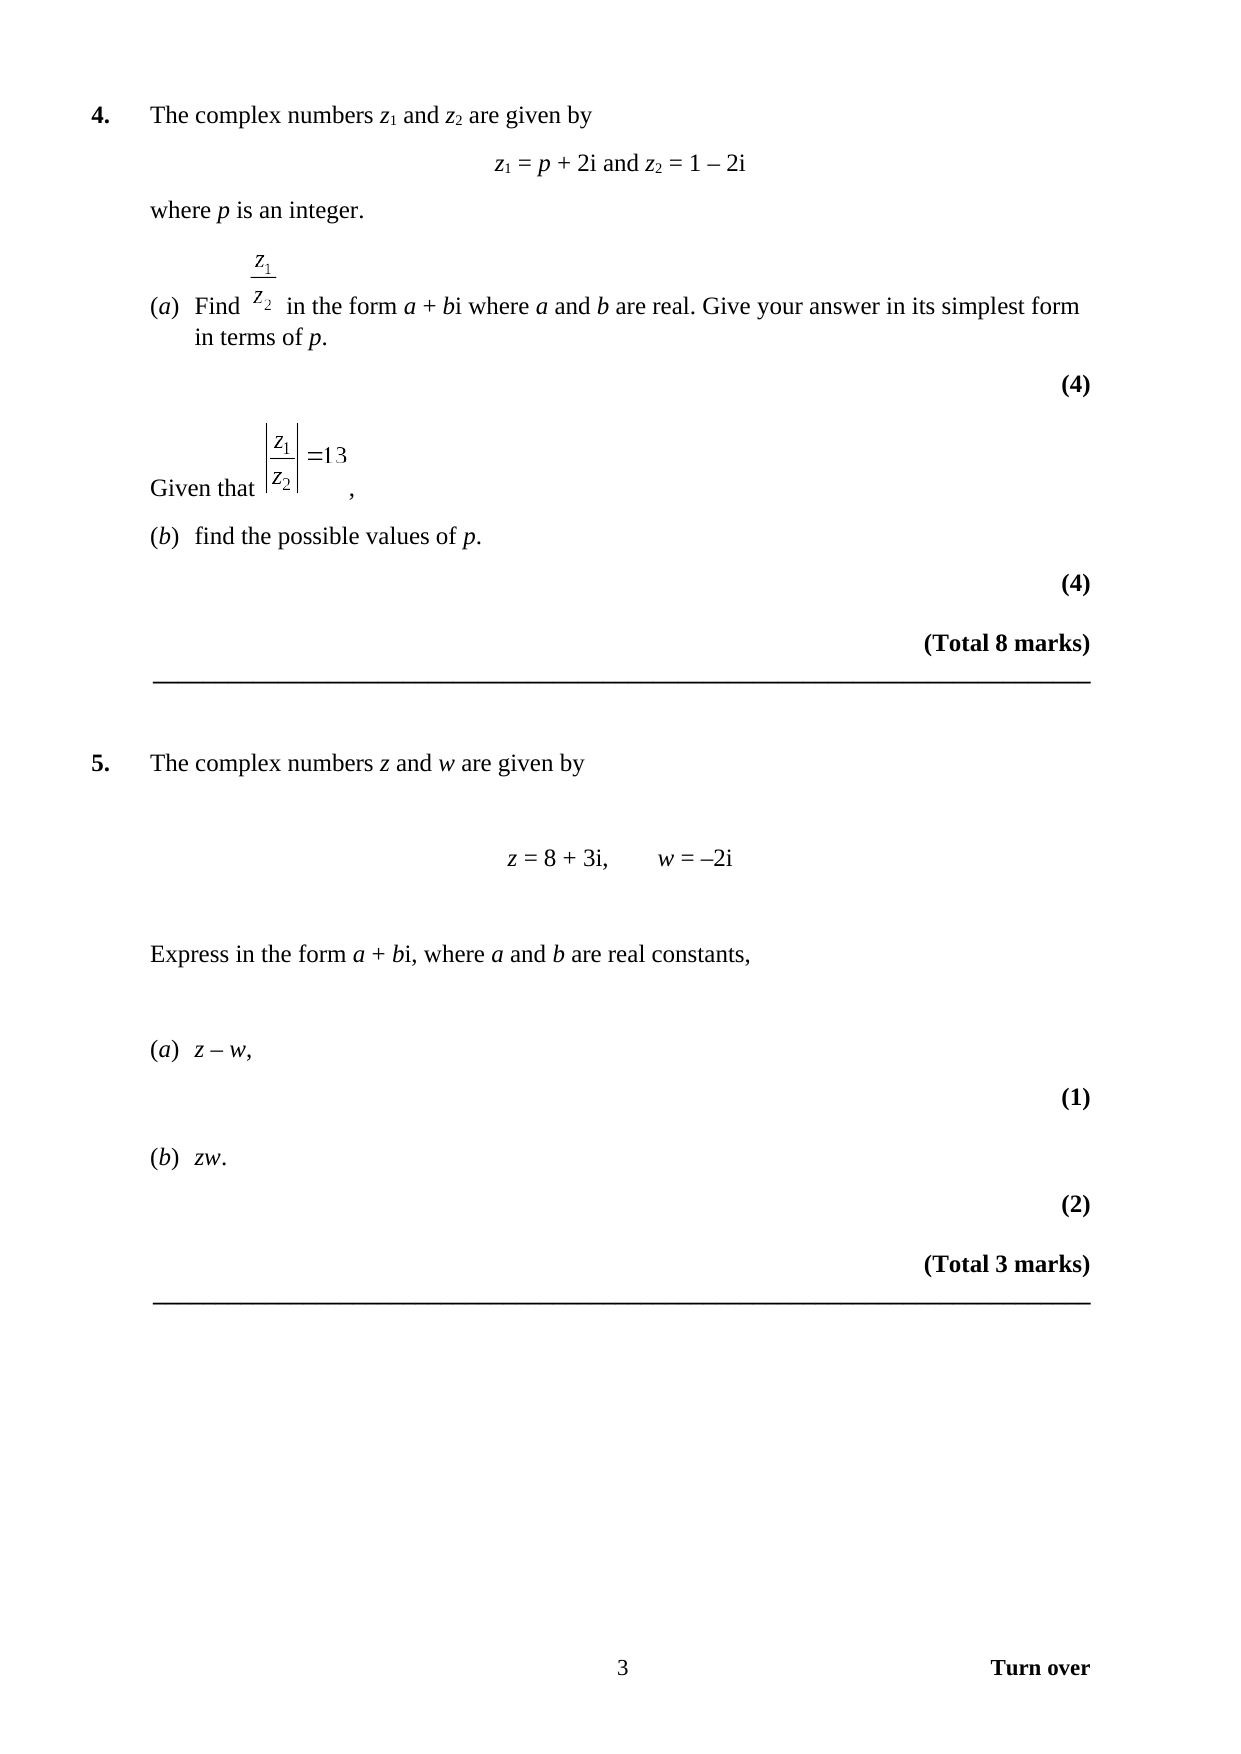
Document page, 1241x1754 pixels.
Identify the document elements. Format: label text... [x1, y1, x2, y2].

text (Total 3 marks) [150, 1249, 1090, 1278]
text Given that , [150, 417, 1090, 502]
text (1) [150, 1082, 1090, 1111]
text 4. The complex numbers z1 and z2 are given by [91, 100, 1090, 129]
text (a) Find in the form a + bi where a and b are real. Give your answer in its simplest form in terms of p. [150, 243, 1090, 351]
text (Total 8 marks) [150, 628, 1090, 657]
text z = 8 + 3i, w = –2i [150, 843, 1090, 872]
text (a) z – w, [150, 1034, 1090, 1063]
text where p is an integer. [150, 196, 1090, 224]
text (2) [150, 1189, 1090, 1218]
text Express in the form a + bi, where a and b are real constants, [150, 939, 1090, 967]
text (b) zw. [150, 1142, 1090, 1170]
text 5. The complex numbers z and w are given by [91, 748, 1090, 777]
text ___________________________________________________________________________ [91, 1278, 1090, 1307]
text ___________________________________________________________________________ [91, 657, 1090, 686]
text (4) [150, 568, 1090, 597]
text z1 = p + 2i and z2 = 1 – 2i [150, 148, 1090, 177]
text (b) find the possible values of p. [150, 521, 1090, 549]
text (4) [150, 369, 1090, 398]
